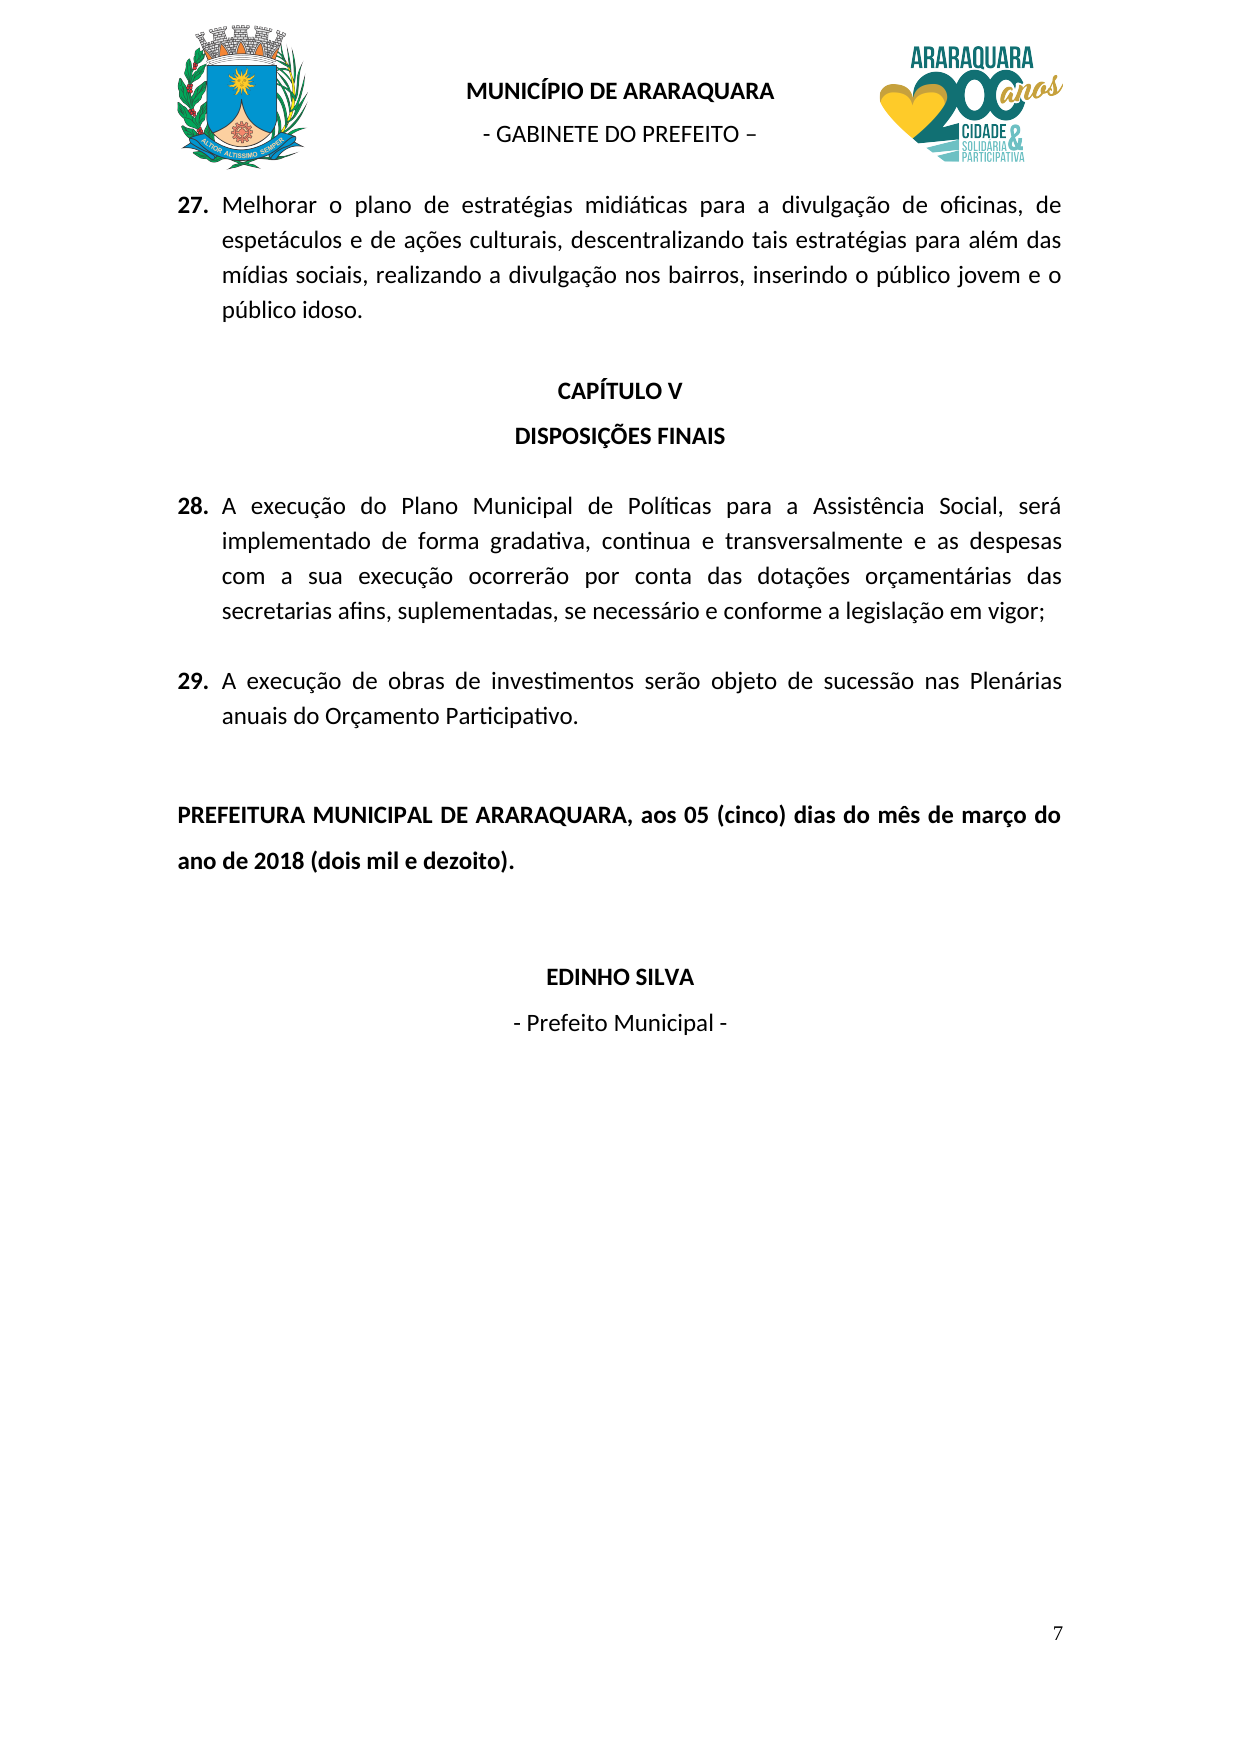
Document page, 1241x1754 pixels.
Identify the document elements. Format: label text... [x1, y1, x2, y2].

text EDINHO SILVA [177, 962, 1063, 992]
text PREFEITURA MUNICIPAL DE ARARAQUARA, aos 05 (cinco) dias do mês de março do ano de 2018 (dois mil e dezoito). [177, 799, 1063, 876]
text - Prefeito Municipal - [177, 1007, 1063, 1038]
picture [177, 25, 309, 170]
list A execução de obras de investimentos serão objeto de sucessão nas Plenárias anuais do Orçamento Participativo. [177, 666, 1063, 731]
list A execução do Plano Municipal de Políticas para a Assistência Social, será implementado de forma gradativa, continua e transversalmente e as despesas com a sua execução ocorrerão por conta das dotações orçamentárias das secretarias afins, suplementadas, se necessário e conforme a legislação em vigor; [177, 491, 1063, 626]
text CAPÍTULO V [177, 375, 1063, 405]
list Melhorar o plano de estratégias midiáticas para a divulgação de oficinas, de espetáculos e de ações culturais, descentralizando tais estratégias para além das mídias sociais, realizando a divulgação nos bairros, inserindo o público jovem e o público idoso. [177, 189, 1063, 324]
picture [879, 46, 1063, 162]
text DISPOSIÇÕES FINAIS [177, 421, 1063, 451]
